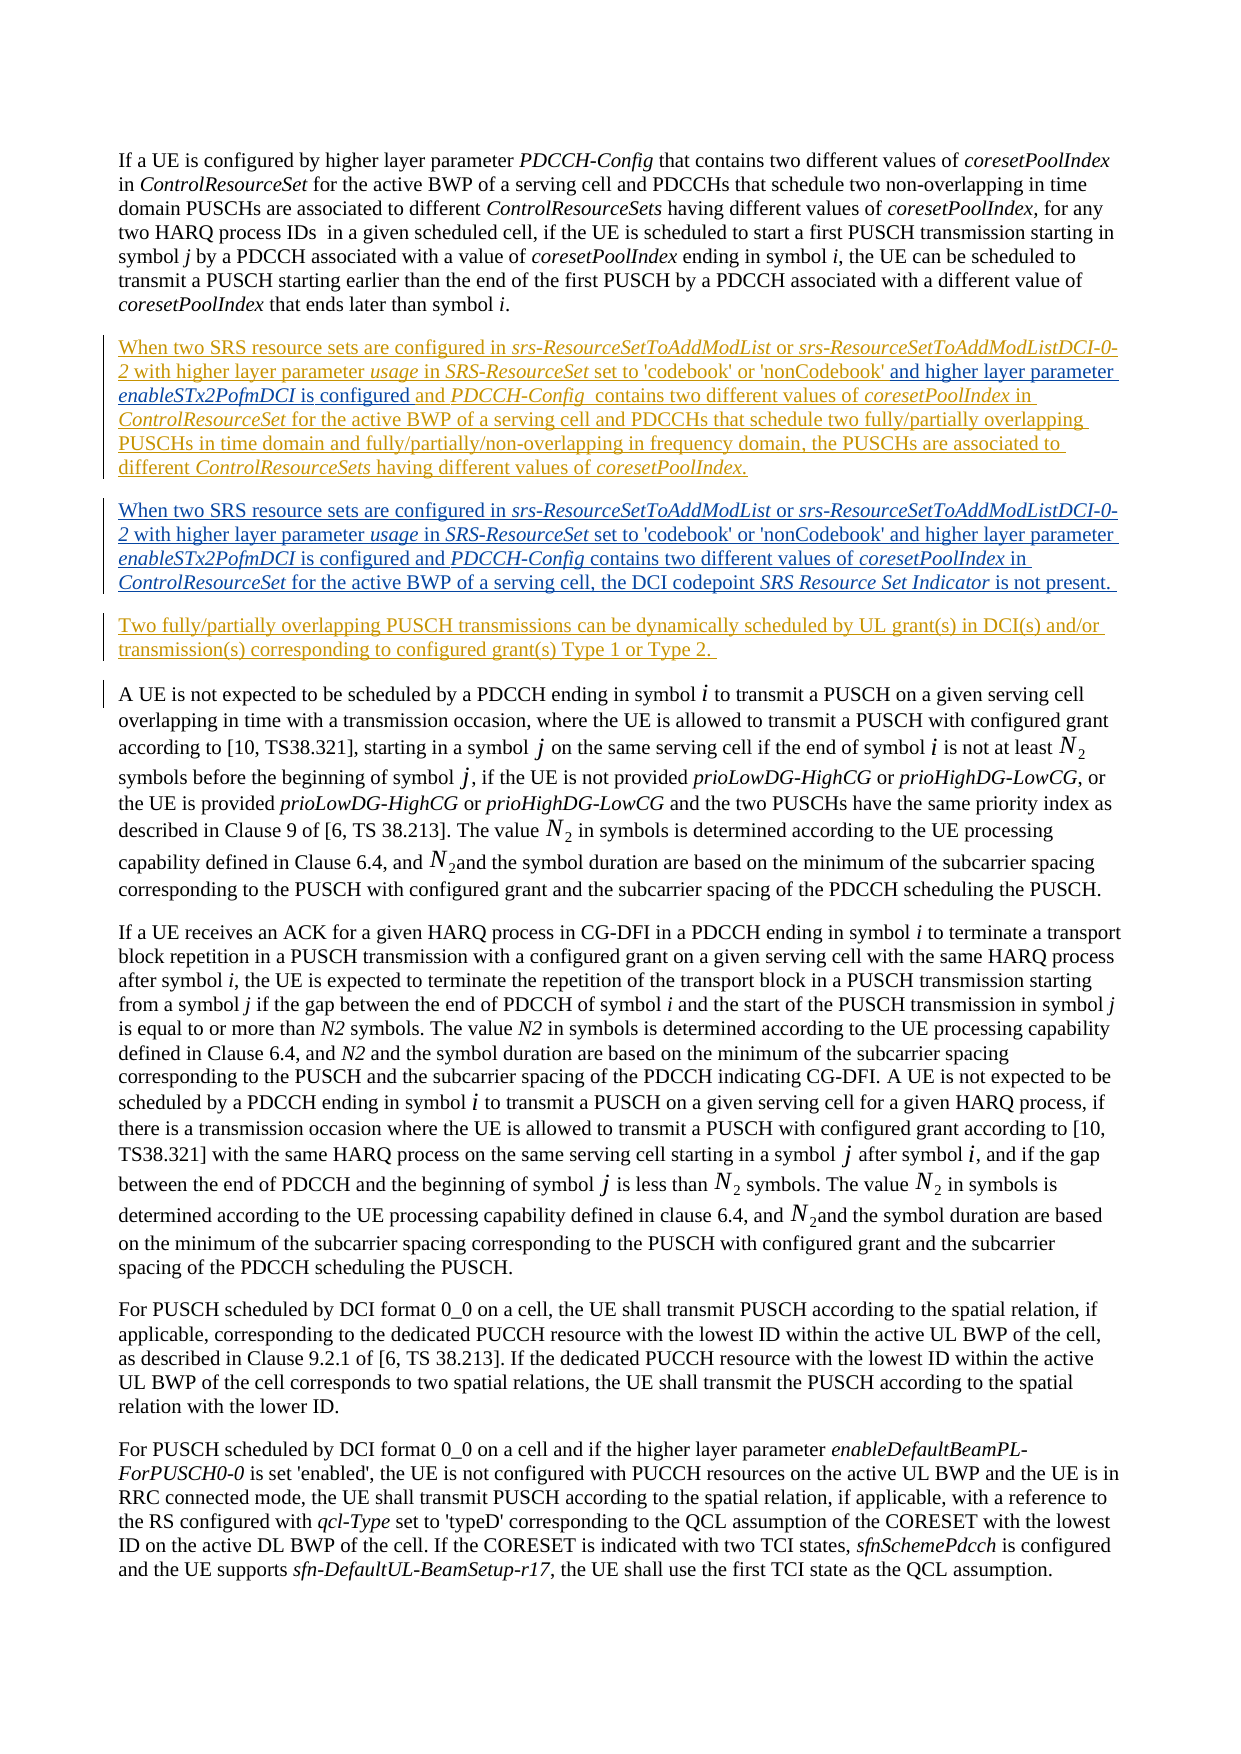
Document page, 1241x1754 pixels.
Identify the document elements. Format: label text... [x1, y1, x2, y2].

list If a UE receives an ACK for a given HARQ process in CG-DFI in a PDCCH ending in symbol i to terminate a transport block repetition in a PUSCH transmission with a configured grant on a given serving cell with the same HARQ process after symbol i, the UE is expected to terminate the repetition of the transport block in a PUSCH transmission starting from a symbol j if the gap between the end of PDCCH of symbol i and the start of the PUSCH transmission in symbol j is equal to or more than N2 symbols. The value N2 in symbols is determined according to the UE processing capability defined in Clause 6.4, and N2 and the symbol duration are based on the minimum of the subcarrier spacing corresponding to the PUSCH and the subcarrier spacing of the PDCCH indicating CG-DFI. A UE is not expected to be scheduled by a PDCCH ending in symbol to transmit a PUSCH on a given serving cell for a given HARQ process, if there is a transmission occasion where the UE is allowed to transmit a PUSCH with configured grant according to [10, TS38.321] with the same HARQ process on the same serving cell starting in a symbol after symbol , and if the gap between the end of PDCCH and the beginning of symbol is less than symbols. The value in symbols is determined according to the UE processing capability defined in clause 6.4, and and the symbol duration are based on the minimum of the subcarrier spacing corresponding to the PUSCH with configured grant and the subcarrier spacing of the PDCCH scheduling the PUSCH. [118, 920, 1122, 1279]
text If a UE is configured by higher layer parameter PDCCH-Config that contains two different values of coresetPoolIndex in ControlResourceSet for the active BWP of a serving cell and PDCCHs that schedule two non-overlapping in time domain PUSCHs are associated to different ControlResourceSets having different values of coresetPoolIndex, for any two HARQ process IDs in a given scheduled cell, if the UE is scheduled to start a first PUSCH transmission starting in symbol j by a PDCCH associated with a value of coresetPoolIndex ending in symbol i, the UE can be scheduled to transmit a PUSCH starting earlier than the end of the first PUSCH by a PDCCH associated with a different value of coresetPoolIndex that ends later than symbol i. [118, 148, 1122, 316]
text A UE is not expected to be scheduled by a PDCCH ending in symbol to transmit a PUSCH on a given serving cell overlapping in time with a transmission occasion, where the UE is allowed to transmit a PUSCH with configured grant according to [10, TS38.321], starting in a symbol on the same serving cell if the end of symbol is not at least symbols before the beginning of symbol , if the UE is not provided prioLowDG-HighCG or prioHighDG-LowCG, or the UE is provided prioLowDG-HighCG or prioHighDG-LowCG and the two PUSCHs have the same priority index as described in Clause 9 of [6, TS 38.213]. The value in symbols is determined according to the UE processing capability defined in Clause 6.4, and and the symbol duration are based on the minimum of the subcarrier spacing corresponding to the PUSCH with configured grant and the subcarrier spacing of the PDCCH scheduling the PUSCH. [118, 680, 1122, 901]
text For PUSCH scheduled by DCI format 0_0 on a cell, the UE shall transmit PUSCH according to the spatial relation, if applicable, corresponding to the dedicated PUCCH resource with the lowest ID within the active UL BWP of the cell, as described in Clause 9.2.1 of [6, TS 38.213]. If the dedicated PUCCH resource with the lowest ID within the active UL BWP of the cell corresponds to two spatial relations, the UE shall transmit the PUSCH according to the spatial relation with the lower ID. [118, 1297, 1122, 1418]
text For PUSCH scheduled by DCI format 0_0 on a cell and if the higher layer parameter enableDefaultBeamPL-ForPUSCH0-0 is set 'enabled', the UE is not configured with PUCCH resources on the active UL BWP and the UE is in RRC connected mode, the UE shall transmit PUSCH according to the spatial relation, if applicable, with a reference to the RS configured with qcl-Type set to 'typeD' corresponding to the QCL assumption of the CORESET with the lowest ID on the active DL BWP of the cell. If the CORESET is indicated with two TCI states, sfnSchemePdcch is configured and the UE supports sfn-DefaultUL-BeamSetup-r17, the UE shall use the first TCI state as the QCL assumption. [118, 1436, 1122, 1581]
